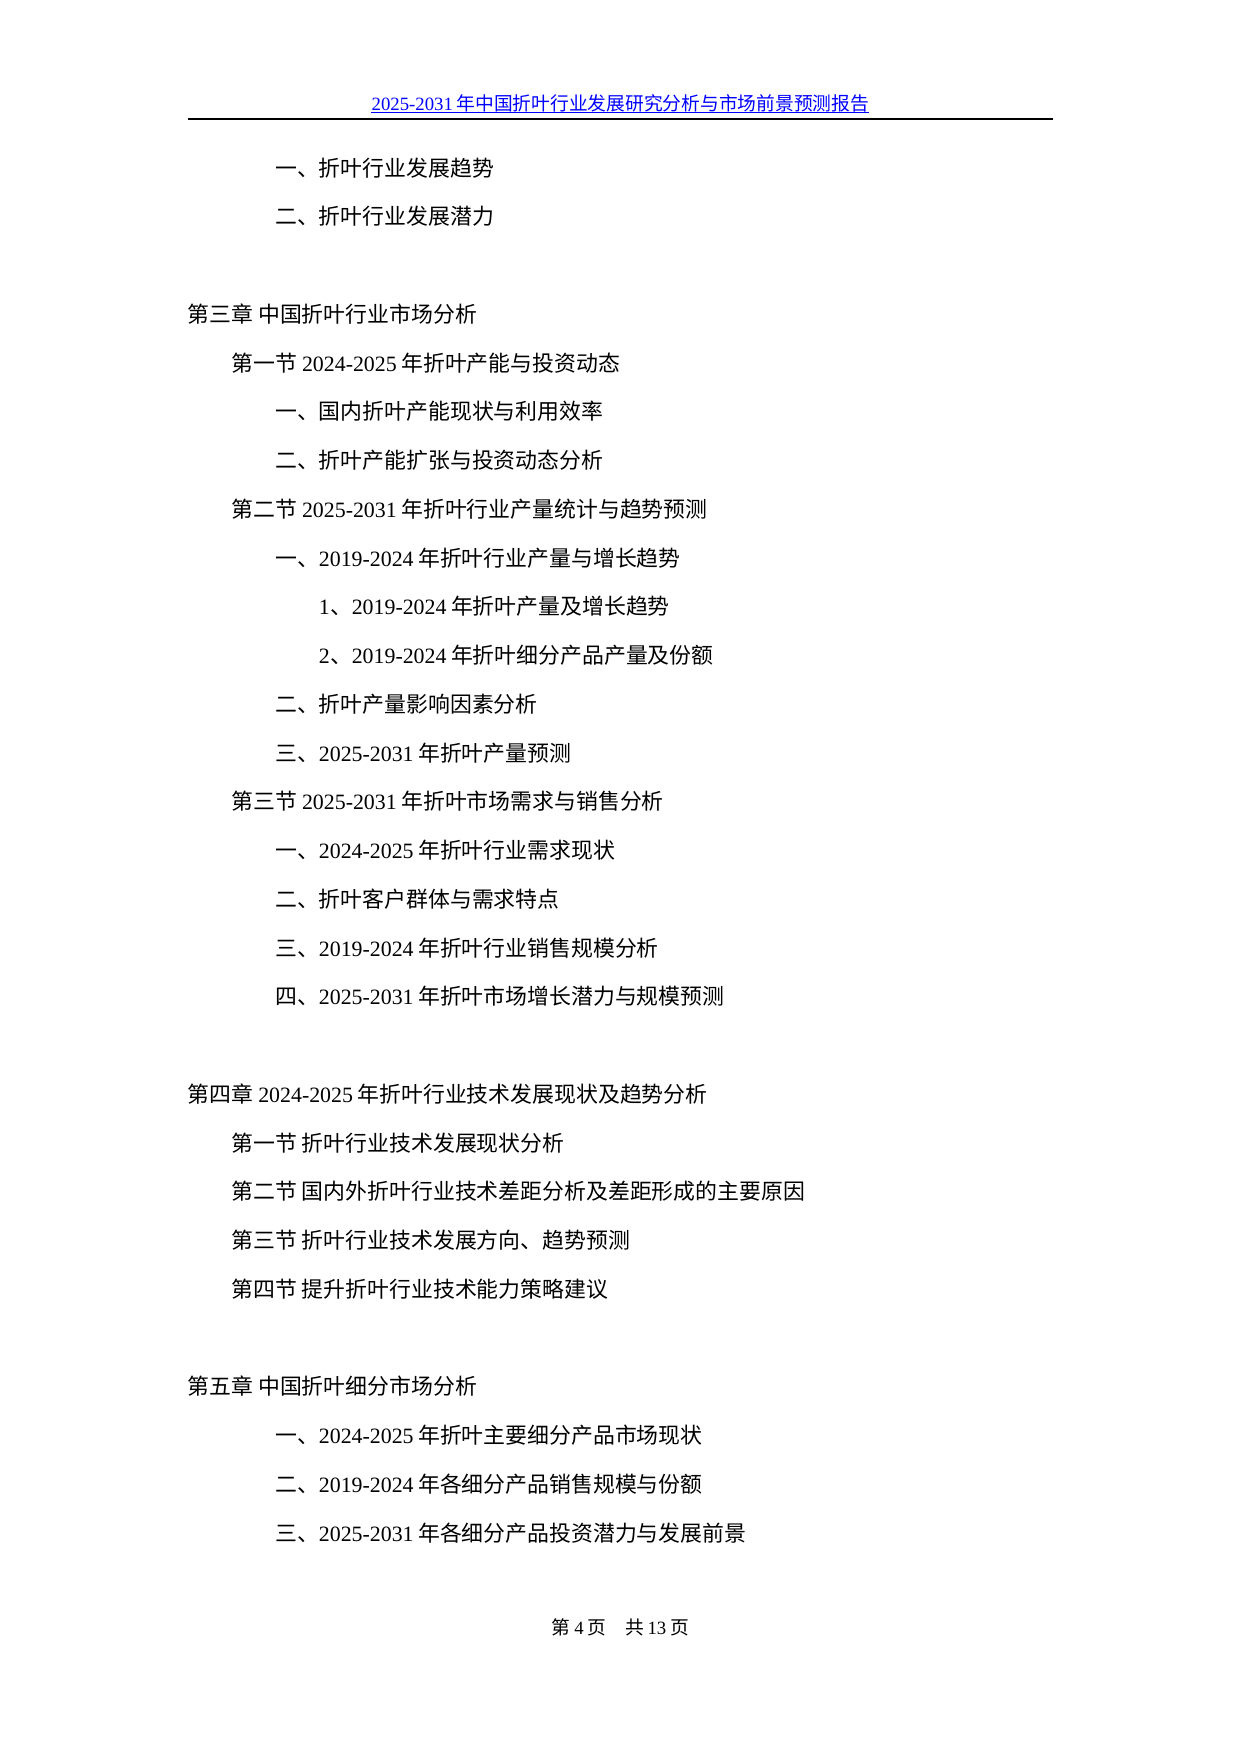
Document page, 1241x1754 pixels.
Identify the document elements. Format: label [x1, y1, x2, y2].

text [187, 150, 1053, 1548]
